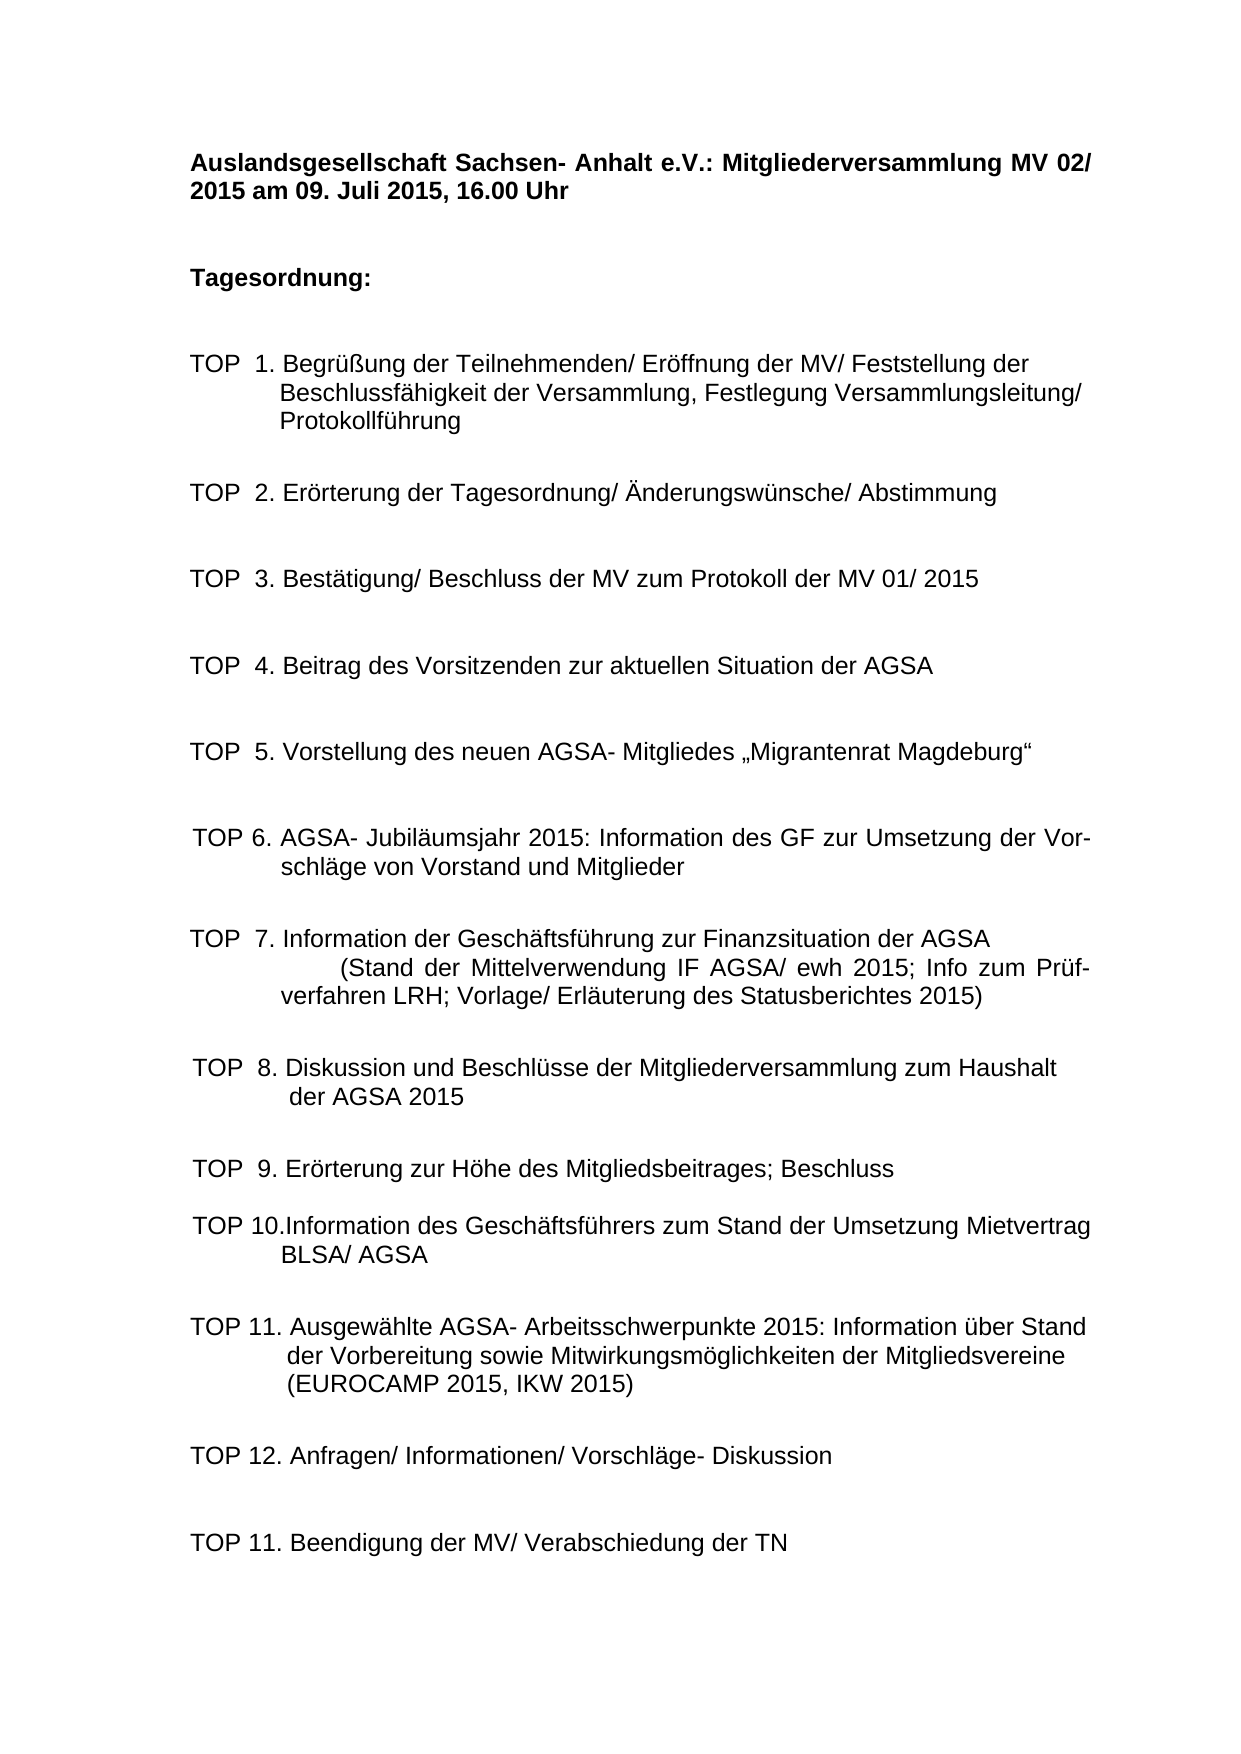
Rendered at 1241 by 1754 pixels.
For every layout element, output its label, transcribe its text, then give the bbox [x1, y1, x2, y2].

text TOP 8. Diskussion und Beschlüsse der Mitgliederversammlung zum Haushalt [192, 1053, 1093, 1082]
text Auslandsgesellschaft Sachsen- Anhalt e.V.: Mitgliederversammlung MV 02/ 2015 am 09. Juli 2015, 16.00 Uhr [190, 148, 1093, 205]
text der Vorbereitung sowie Mitwirkungsmöglichkeiten der Mitgliedsvereine [190, 1341, 1093, 1369]
text TOP 9. Erörterung zur Höhe des Mitgliedsbeitrages; Beschluss [192, 1154, 1093, 1183]
text Protokollführung [148, 406, 1093, 435]
text TOP 4. Beitrag des Vorsitzenden zur aktuellen Situation der AGSA [148, 651, 1093, 679]
text TOP 6. AGSA- Jubiläumsjahr 2015: Information des GF zur Umsetzung der Vor-schläge von Vorstand und Mitglieder [192, 823, 1093, 881]
text TOP 10.Information des Geschäftsführers zum Stand der Umsetzung Mietvertrag BLSA/ AGSA [192, 1211, 1093, 1269]
text TOP 11. Beendigung der MV/ Verabschiedung der TN [190, 1528, 1093, 1556]
text TOP 5. Vorstellung des neuen AGSA- Mitgliedes „Migrantenrat Magdeburg“ [148, 737, 1093, 766]
text der AGSA 2015 [192, 1082, 1093, 1111]
text (Stand der Mittelverwendung IF AGSA/ ewh 2015; Info zum Prüf-verfahren LRH; Vorlage/ Erläuterung des Statusberichtes 2015) [192, 953, 1093, 1010]
text Tagesordnung: [190, 263, 1093, 291]
text TOP 3. Bestätigung/ Beschluss der MV zum Protokoll der MV 01/ 2015 [148, 564, 1093, 593]
text TOP 12. Anfragen/ Informationen/ Vorschläge- Diskussion [190, 1441, 1093, 1470]
text Beschlussfähigkeit der Versammlung, Festlegung Versammlungsleitung/ [148, 378, 1093, 406]
text (EUROCAMP 2015, IKW 2015) [190, 1369, 1093, 1398]
text TOP 1. Begrüßung der Teilnehmenden/ Eröffnung der MV/ Feststellung der [148, 349, 1093, 378]
text TOP 7. Information der Geschäftsführung zur Finanzsituation der AGSA [148, 924, 1093, 953]
text TOP 11. Ausgewählte AGSA- Arbeitsschwerpunkte 2015: Information über Stand [190, 1312, 1093, 1341]
text TOP 2. Erörterung der Tagesordnung/ Änderungswünsche/ Abstimmung [148, 478, 1093, 507]
